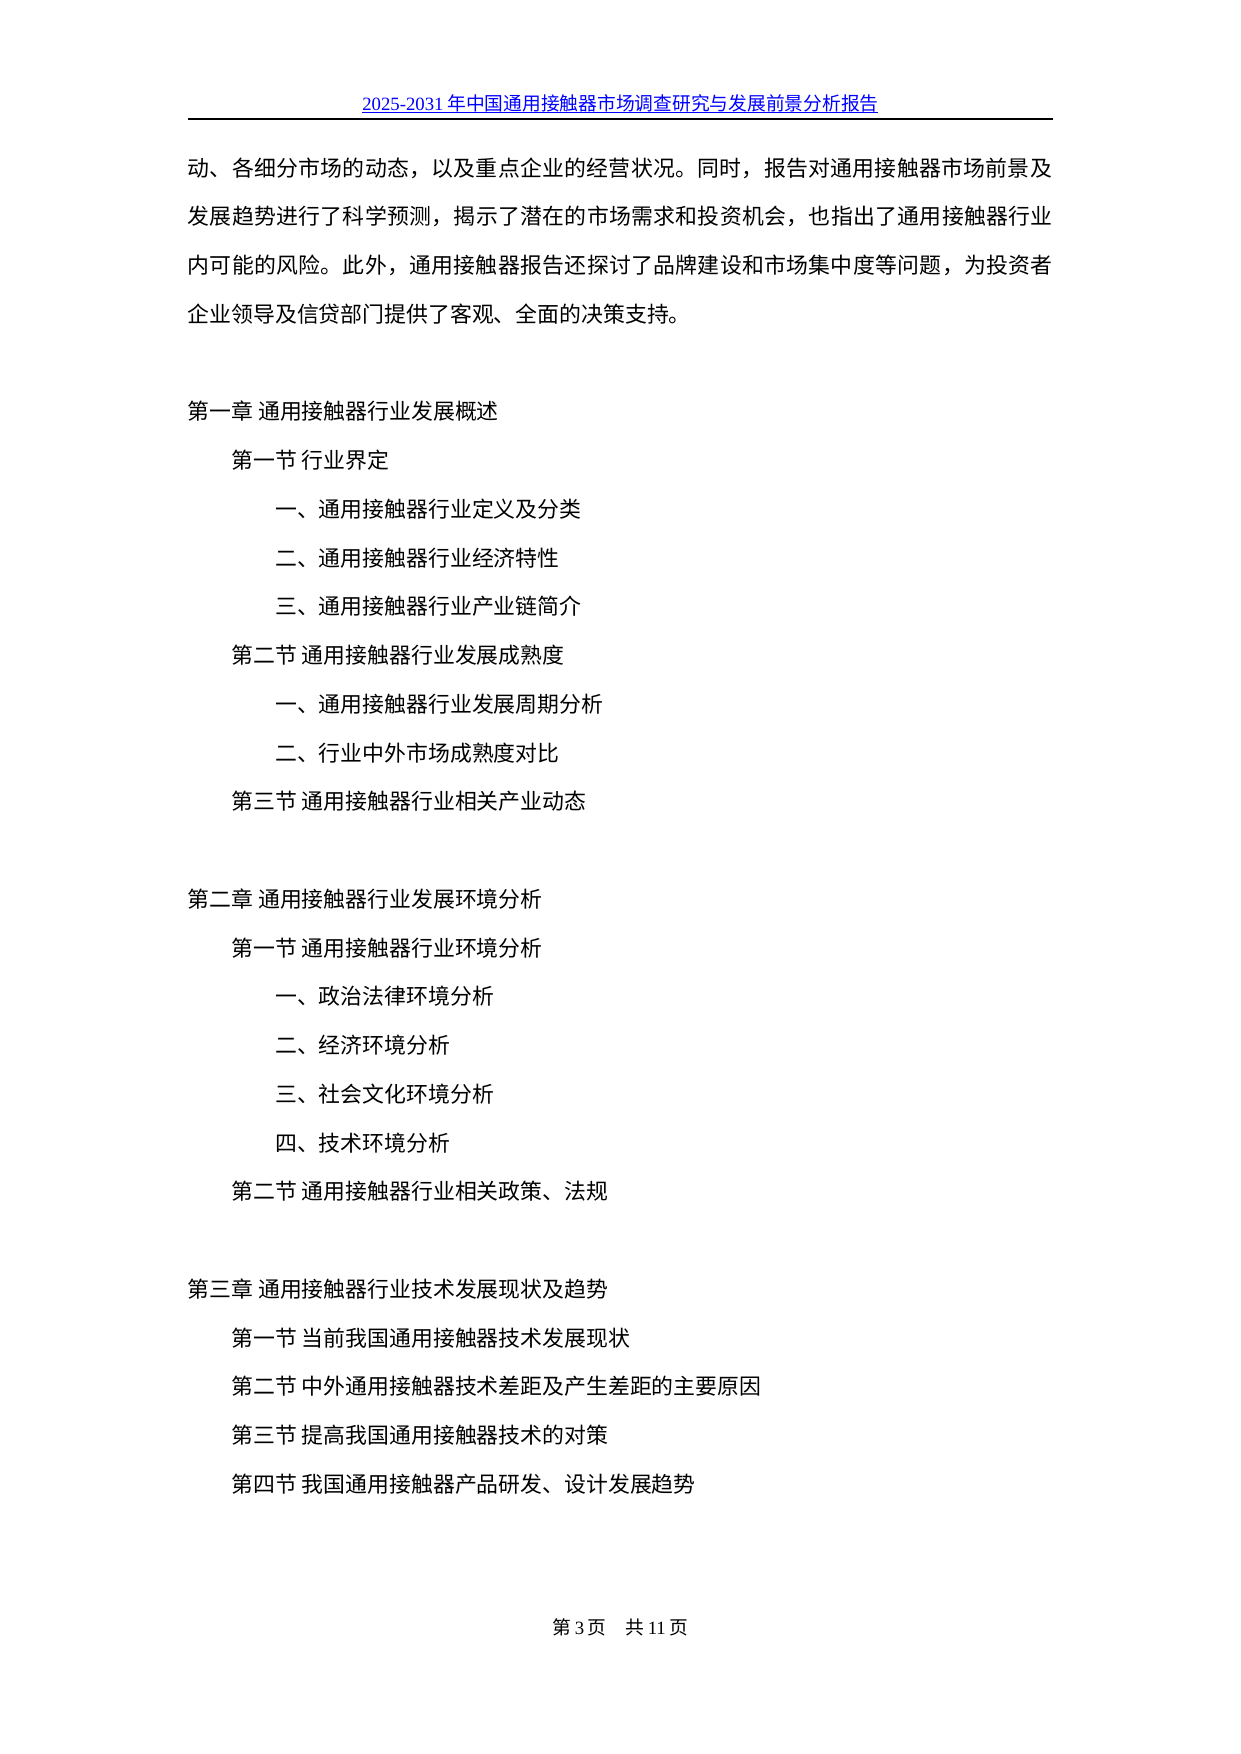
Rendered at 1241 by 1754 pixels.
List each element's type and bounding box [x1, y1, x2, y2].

text [187, 150, 1053, 1499]
